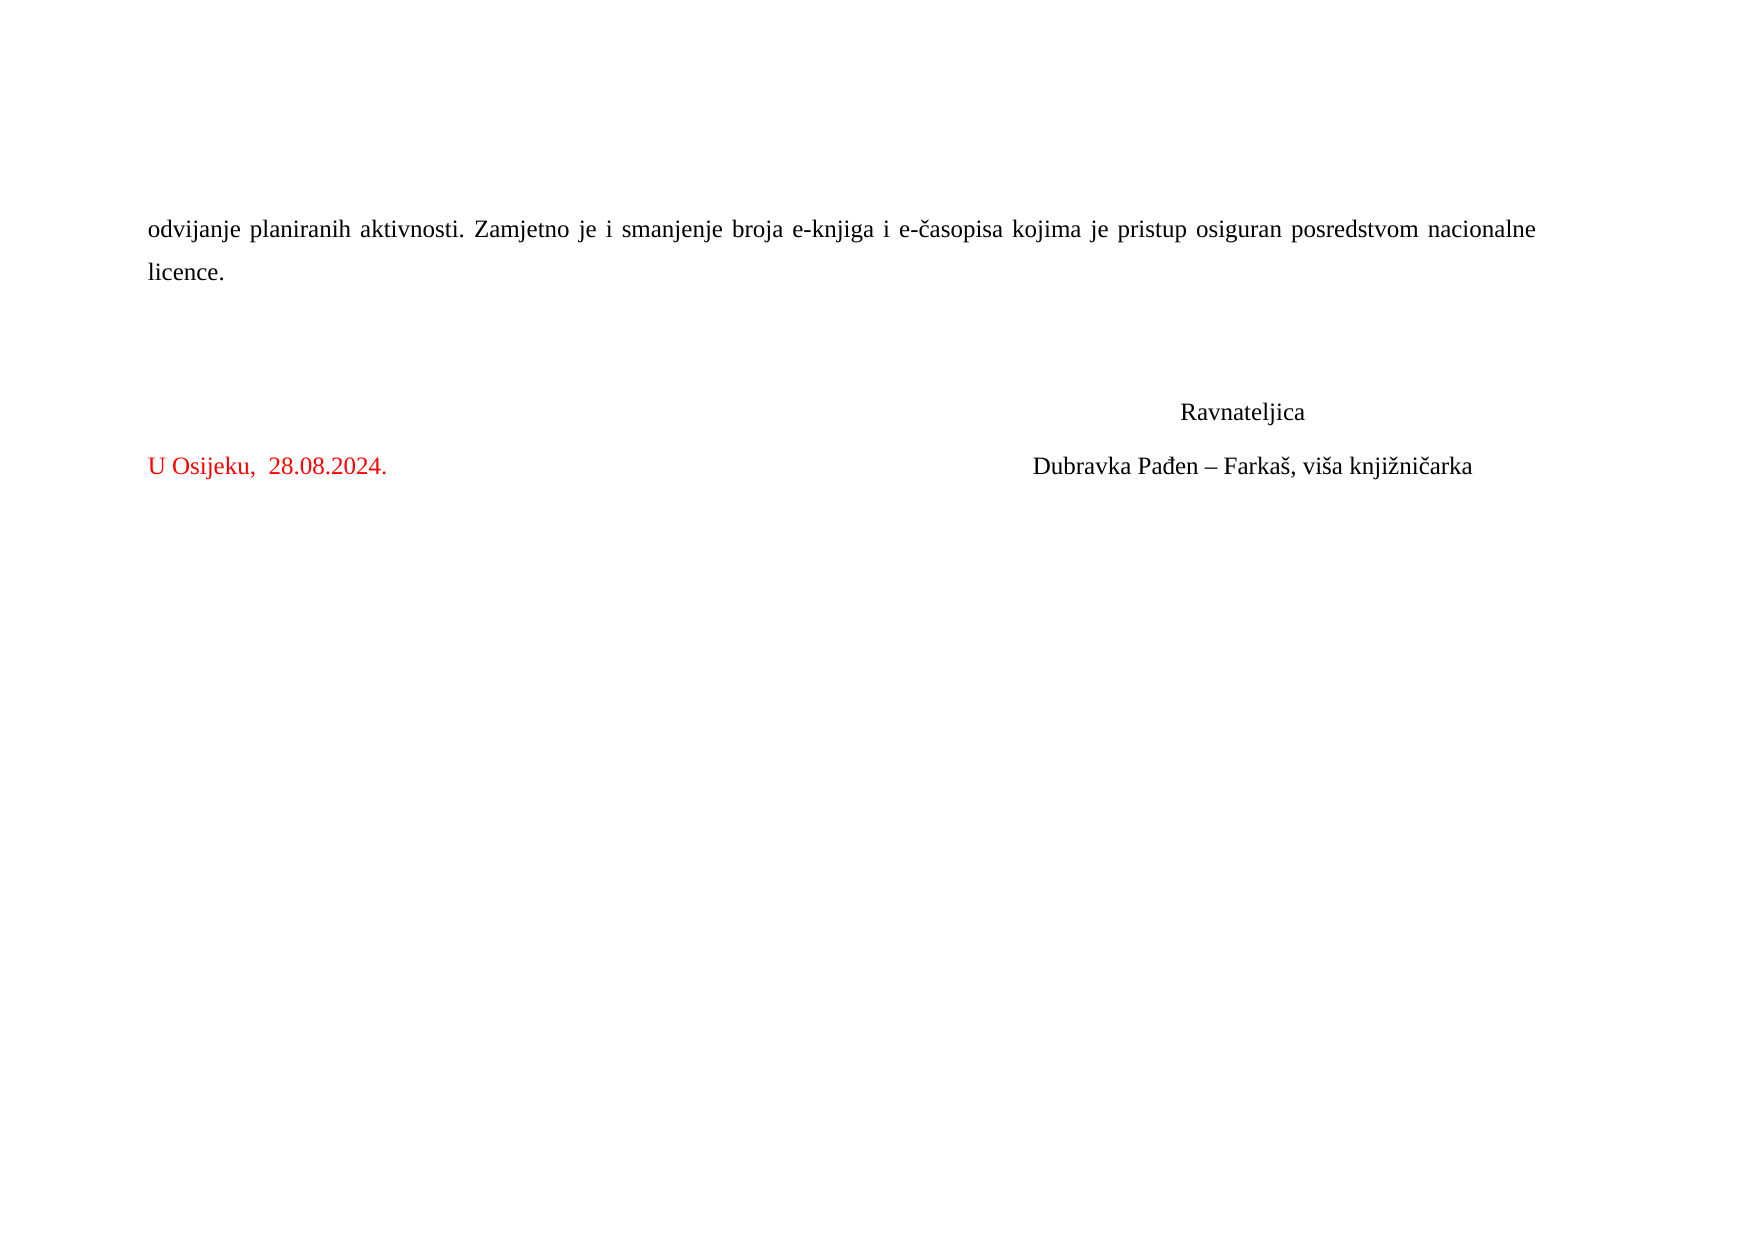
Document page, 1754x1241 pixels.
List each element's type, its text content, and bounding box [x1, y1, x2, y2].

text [148, 214, 1538, 286]
text U Osijeku, 28.08.2024. Dubravka Pađen – Farkaš, viša knjižničarka [148, 451, 1538, 480]
text Ravnateljica [148, 397, 1538, 426]
